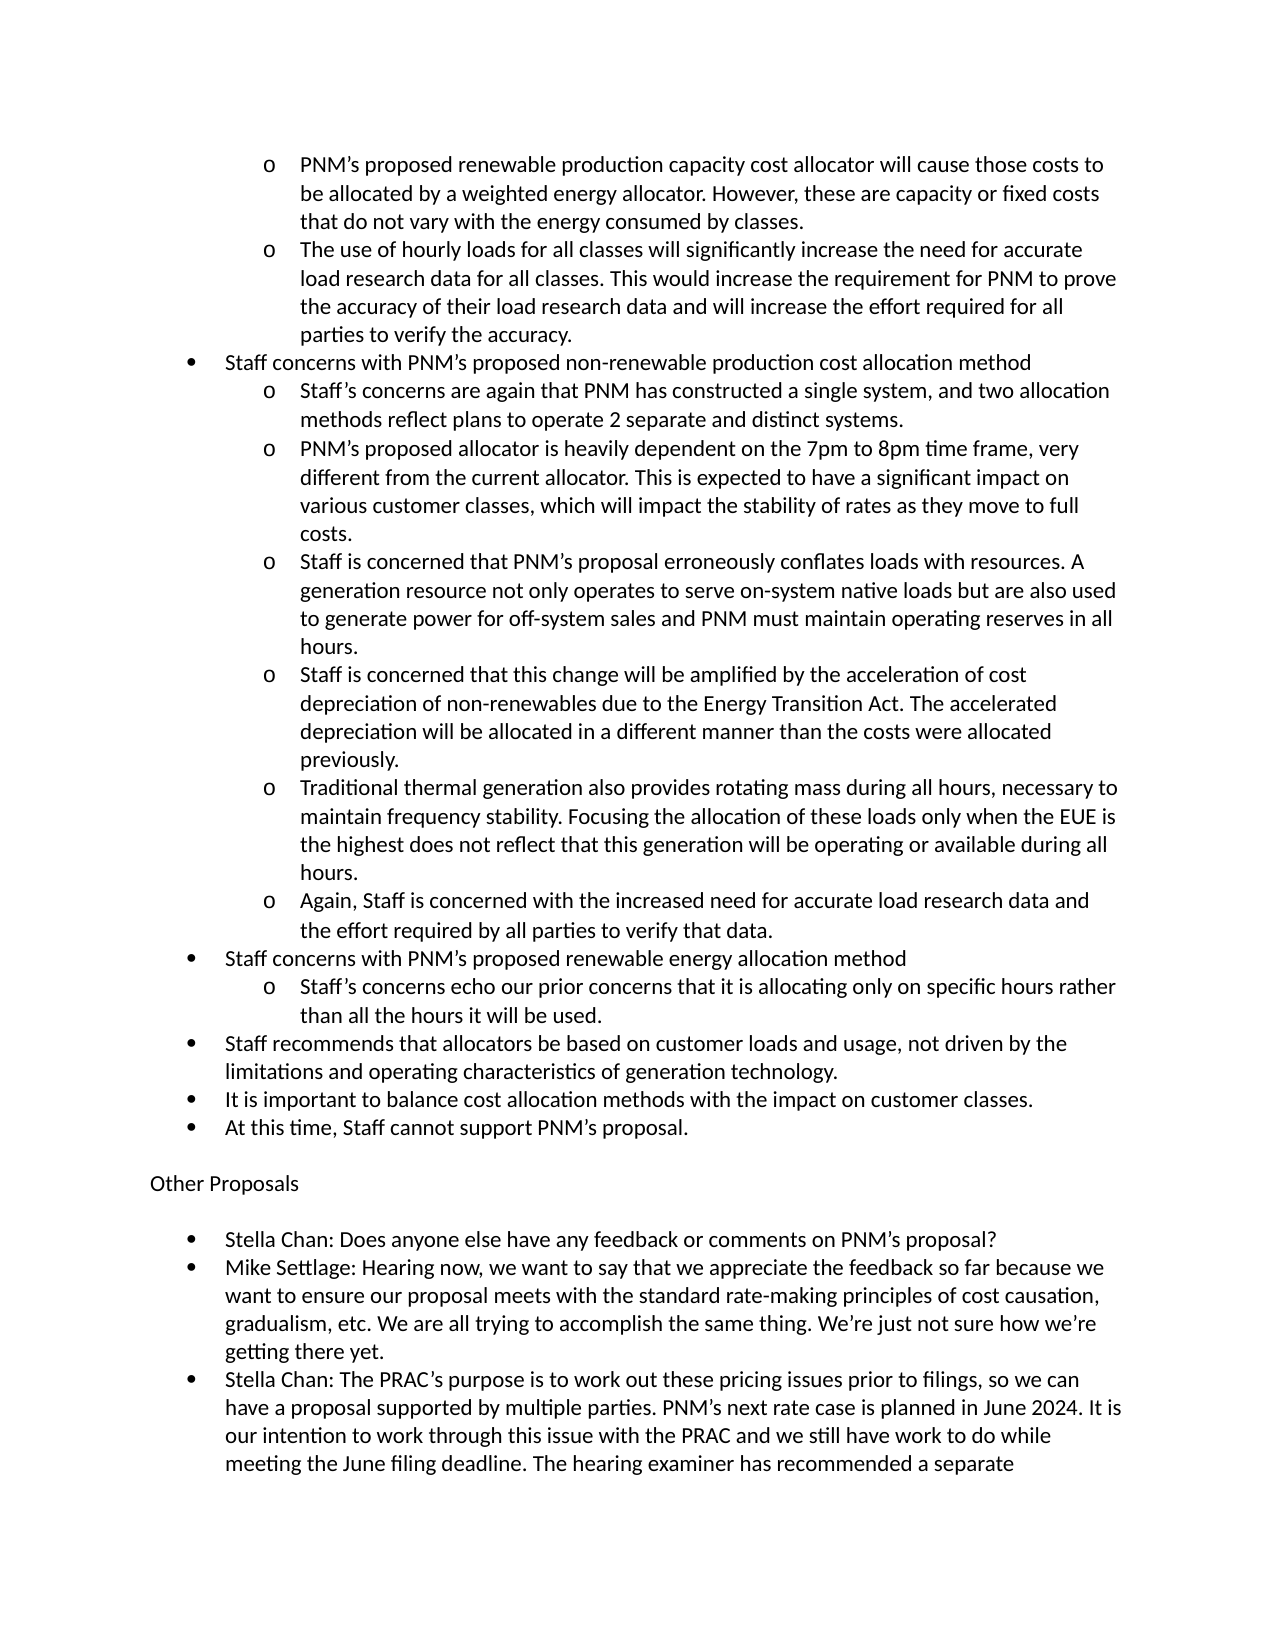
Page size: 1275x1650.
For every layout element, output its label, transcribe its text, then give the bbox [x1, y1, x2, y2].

list Staff concerns with PNM’s proposed renewable energy allocation method [187, 944, 1125, 972]
list Mike Settlage: Hearing now, we want to say that we appreciate the feedback so far because we want to ensure our proposal meets with the standard rate-making principles of cost causation, gradualism, etc. We are all trying to accomplish the same thing. We’re just not sure how we’re getting there yet. [187, 1253, 1125, 1365]
list Traditional thermal generation also provides rotating mass during all hours, necessary to maintain frequency stability. Focusing the allocation of these loads only when the EUE is the highest does not reflect that this generation will be operating or available during all hours. [262, 773, 1125, 887]
list Staff’s concerns are again that PNM has constructed a single system, and two allocation methods reflect plans to operate 2 separate and distinct systems. [262, 376, 1125, 434]
list Staff recommends that allocators be based on customer loads and usage, not driven by the limitations and operating characteristics of generation technology. [187, 1029, 1125, 1085]
list Staff is concerned that this change will be amplified by the acceleration of cost depreciation of non-renewables due to the Energy Transition Act. The accelerated depreciation will be allocated in a different manner than the costs were allocated previously. [262, 660, 1125, 773]
list Stella Chan: Does anyone else have any feedback or comments on PNM’s proposal? [187, 1225, 1125, 1253]
list Again, Staff is concerned with the increased need for accurate load research data and the effort required by all parties to verify that data. [262, 887, 1125, 944]
list PNM’s proposed allocator is heavily dependent on the 7pm to 8pm time frame, very different from the current allocator. This is expected to have a significant impact on various customer classes, which will impact the stability of rates as they move to full costs. [262, 434, 1125, 547]
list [187, 1365, 1125, 1477]
text Other Proposals [150, 1169, 1125, 1197]
list At this time, Staff cannot support PNM’s proposal. [187, 1113, 1125, 1141]
list It is important to balance cost allocation methods with the impact on customer classes. [187, 1085, 1125, 1113]
list Staff concerns with PNM’s proposed non-renewable production cost allocation method [187, 348, 1125, 376]
list Staff’s concerns echo our prior concerns that it is allocating only on specific hours rather than all the hours it will be used. [262, 972, 1125, 1029]
list PNM’s proposed renewable production capacity cost allocator will cause those costs to be allocated by a weighted energy allocator. However, these are capacity or fixed costs that do not vary with the energy consumed by classes. [262, 150, 1125, 235]
list The use of hourly loads for all classes will significantly increase the need for accurate load research data for all classes. This would increase the requirement for PNM to prove the accuracy of their load research data and will increase the effort required for all parties to verify the accuracy. [262, 235, 1125, 348]
list Staff is concerned that PNM’s proposal erroneously conflates loads with resources. A generation resource not only operates to serve on-system native loads but are also used to generate power for off-system sales and PNM must maintain operating reserves in all hours. [262, 547, 1125, 660]
